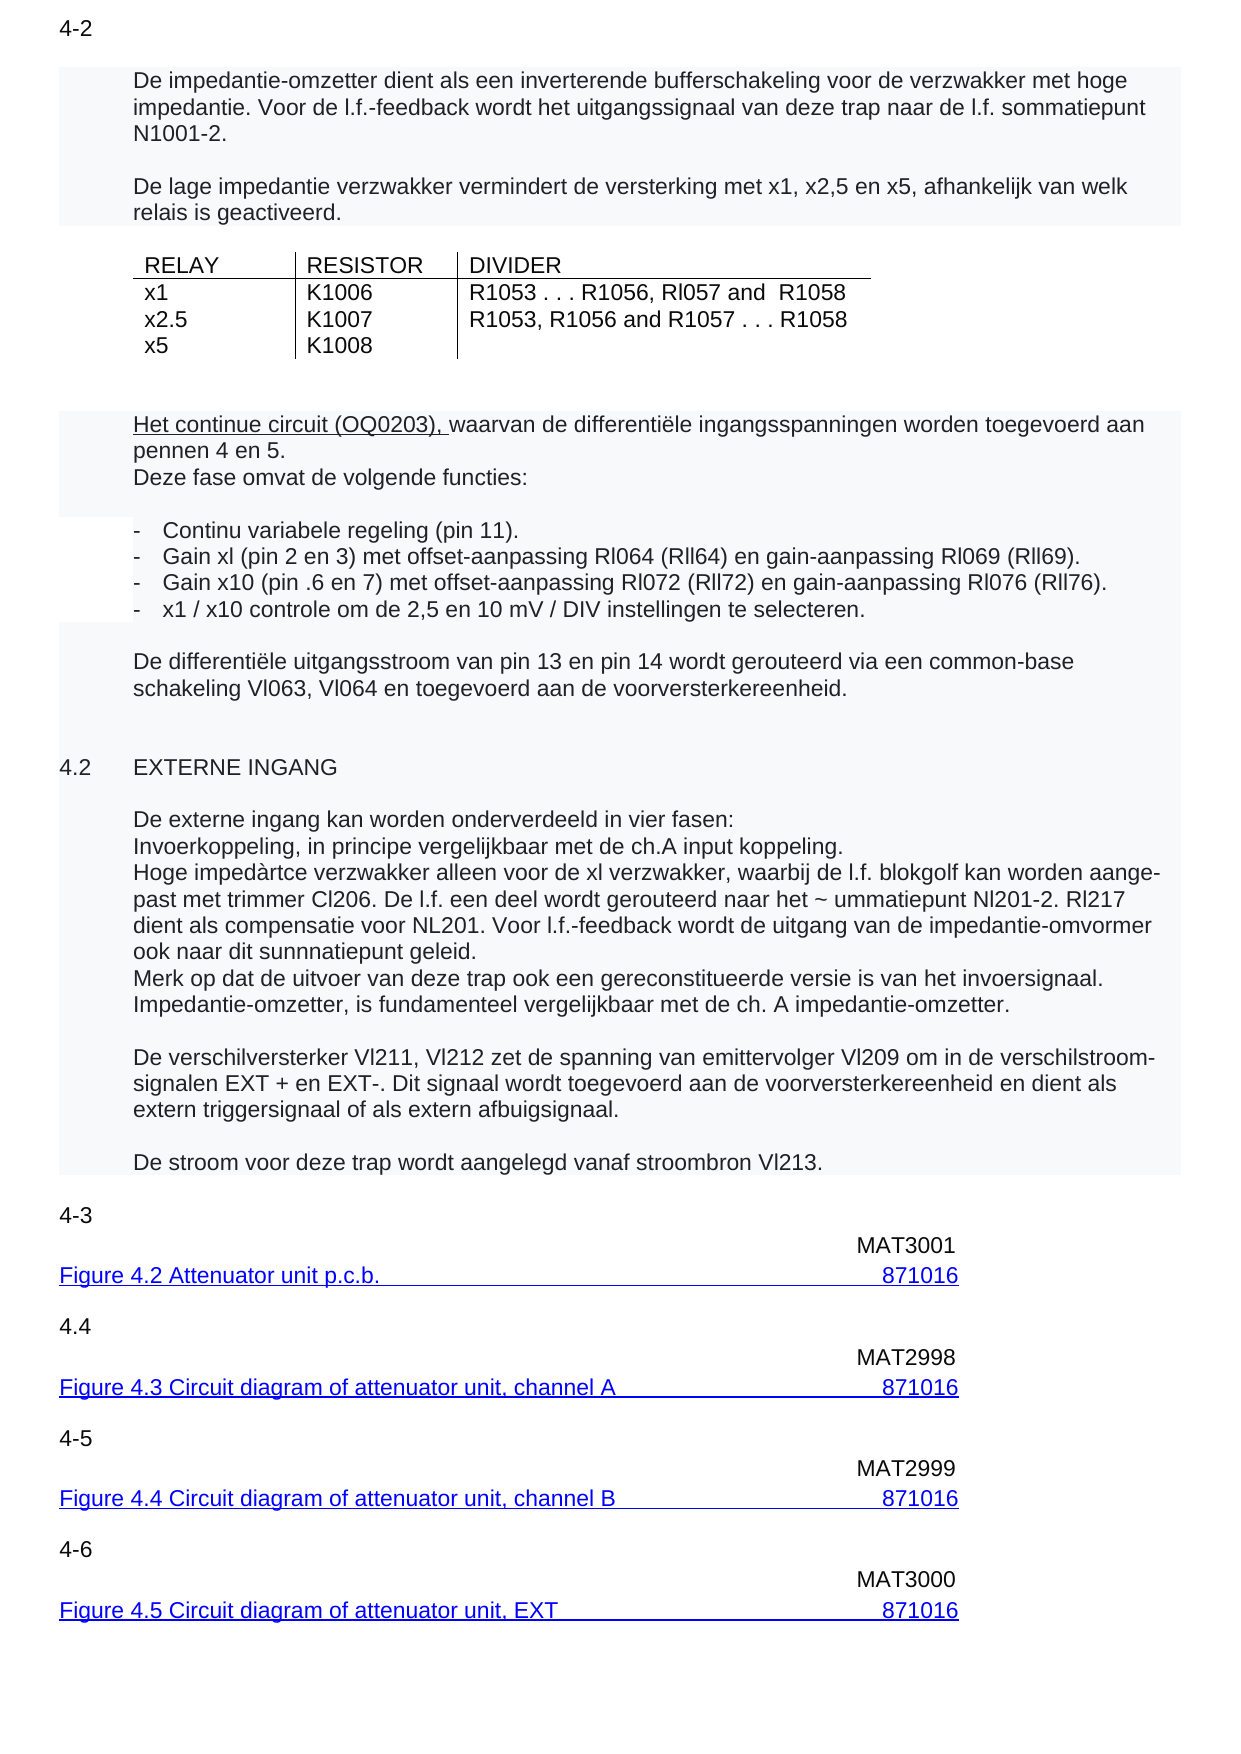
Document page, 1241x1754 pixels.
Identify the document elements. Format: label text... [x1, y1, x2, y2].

text 4-5 MAT2999 Figure 4.4 Circuit diagram of attenuator unit, channel B 871016 [59, 1425, 1181, 1511]
text De differentiële uitgangsstroom van pin 13 en pin 14 wordt gerouteerd via een common-base schakeling Vl063, Vl064 en toegevoerd aan de voorversterkereenheid. [59, 648, 1181, 701]
text De stroom voor deze trap wordt aangelegd vanaf stroombron Vl213. [59, 1149, 1181, 1175]
text Hoge impedàrtce verzwakker alleen voor de xl verzwakker, waarbij de l.f. blokgolf kan worden aange-past met trimmer Cl206. De l.f. een deel wordt gerouteerd naar het ~ ummatiepunt Nl201-2. Rl217 dient als compensatie voor NL201. Voor l.f.-feedback wordt de uitgang van de impedantie-omvormer ook naar dit sunnnatiepunt geleid. [59, 859, 1181, 964]
text - Gain x10 (pin .6 en 7) met offset-aanpassing Rl072 (Rll72) en gain-aanpassing Rl076 (Rll76). [133, 569, 1181, 596]
text De externe ingang kan worden onderverdeeld in vier fasen: [59, 806, 1181, 833]
text 4-3 MAT3001 Figure 4.2 Attenuator unit p.c.b. 871016 [59, 1202, 1181, 1288]
table_header RELAY [133, 252, 295, 278]
text De impedantie-omzetter dient als een inverterende bufferschakeling voor de verzwakker met hoge impedantie. Voor de l.f.-feedback wordt het uitgangssignaal van deze trap naar de l.f. sommatiepunt N1001-2. [59, 67, 1181, 147]
text Impedantie-omzetter, is fundamenteel vergelijkbaar met de ch. A impedantie-omzetter. [59, 991, 1181, 1017]
text 4-2 [59, 15, 1181, 41]
table_cell K1006 K1007 K1008 [296, 279, 457, 358]
text 4.4 MAT2998 Figure 4.3 Circuit diagram of attenuator unit, channel A 871016 [59, 1313, 1181, 1400]
text - Continu variabele regeling (pin 11). [133, 517, 1181, 543]
text Merk op dat de uitvoer van deze trap ook een gereconstitueerde versie is van het invoersignaal. [59, 964, 1181, 991]
table_header RESISTOR [296, 252, 457, 278]
text Het continue circuit (OQ0203), waarvan de differentiële ingangsspanningen worden toegevoerd aan pennen 4 en 5. [59, 411, 1181, 464]
text 4-6 MAT3000 Figure 4.5 Circuit diagram of attenuator unit, EXT 871016 [59, 1536, 1181, 1623]
text - x1 / x10 controle om de 2,5 en 10 mV / DIV instellingen te selecteren. [133, 596, 1181, 622]
text De lage impedantie verzwakker vermindert de versterking met x1, x2,5 en x5, afhankelijk van welk relais is geactiveerd. [59, 173, 1181, 226]
text Deze fase omvat de volgende functies: [59, 464, 1181, 490]
table_cell x1 x2.5 x5 [133, 279, 295, 358]
table_header DIVIDER [458, 252, 871, 278]
text 4.2 EXTERNE INGANG [59, 754, 1181, 780]
table_cell R1053 . . . R1056, Rl057 and R1058 R1053, R1056 and R1057 . . . R1058 [458, 279, 871, 358]
text Invoerkoppeling, in principe vergelijkbaar met de ch.A input koppeling. [59, 833, 1181, 859]
text De verschilversterker Vl211, Vl212 zet de spanning van emittervolger Vl209 om in de verschilstroom-signalen EXT + en EXT-. Dit signaal wordt toegevoerd aan de voorversterkereenheid en dient als extern triggersignaal of als extern afbuigsignaal. [59, 1044, 1181, 1123]
text - Gain xl (pin 2 en 3) met offset-aanpassing Rl064 (Rll64) en gain-aanpassing Rl069 (Rll69). [133, 543, 1181, 569]
